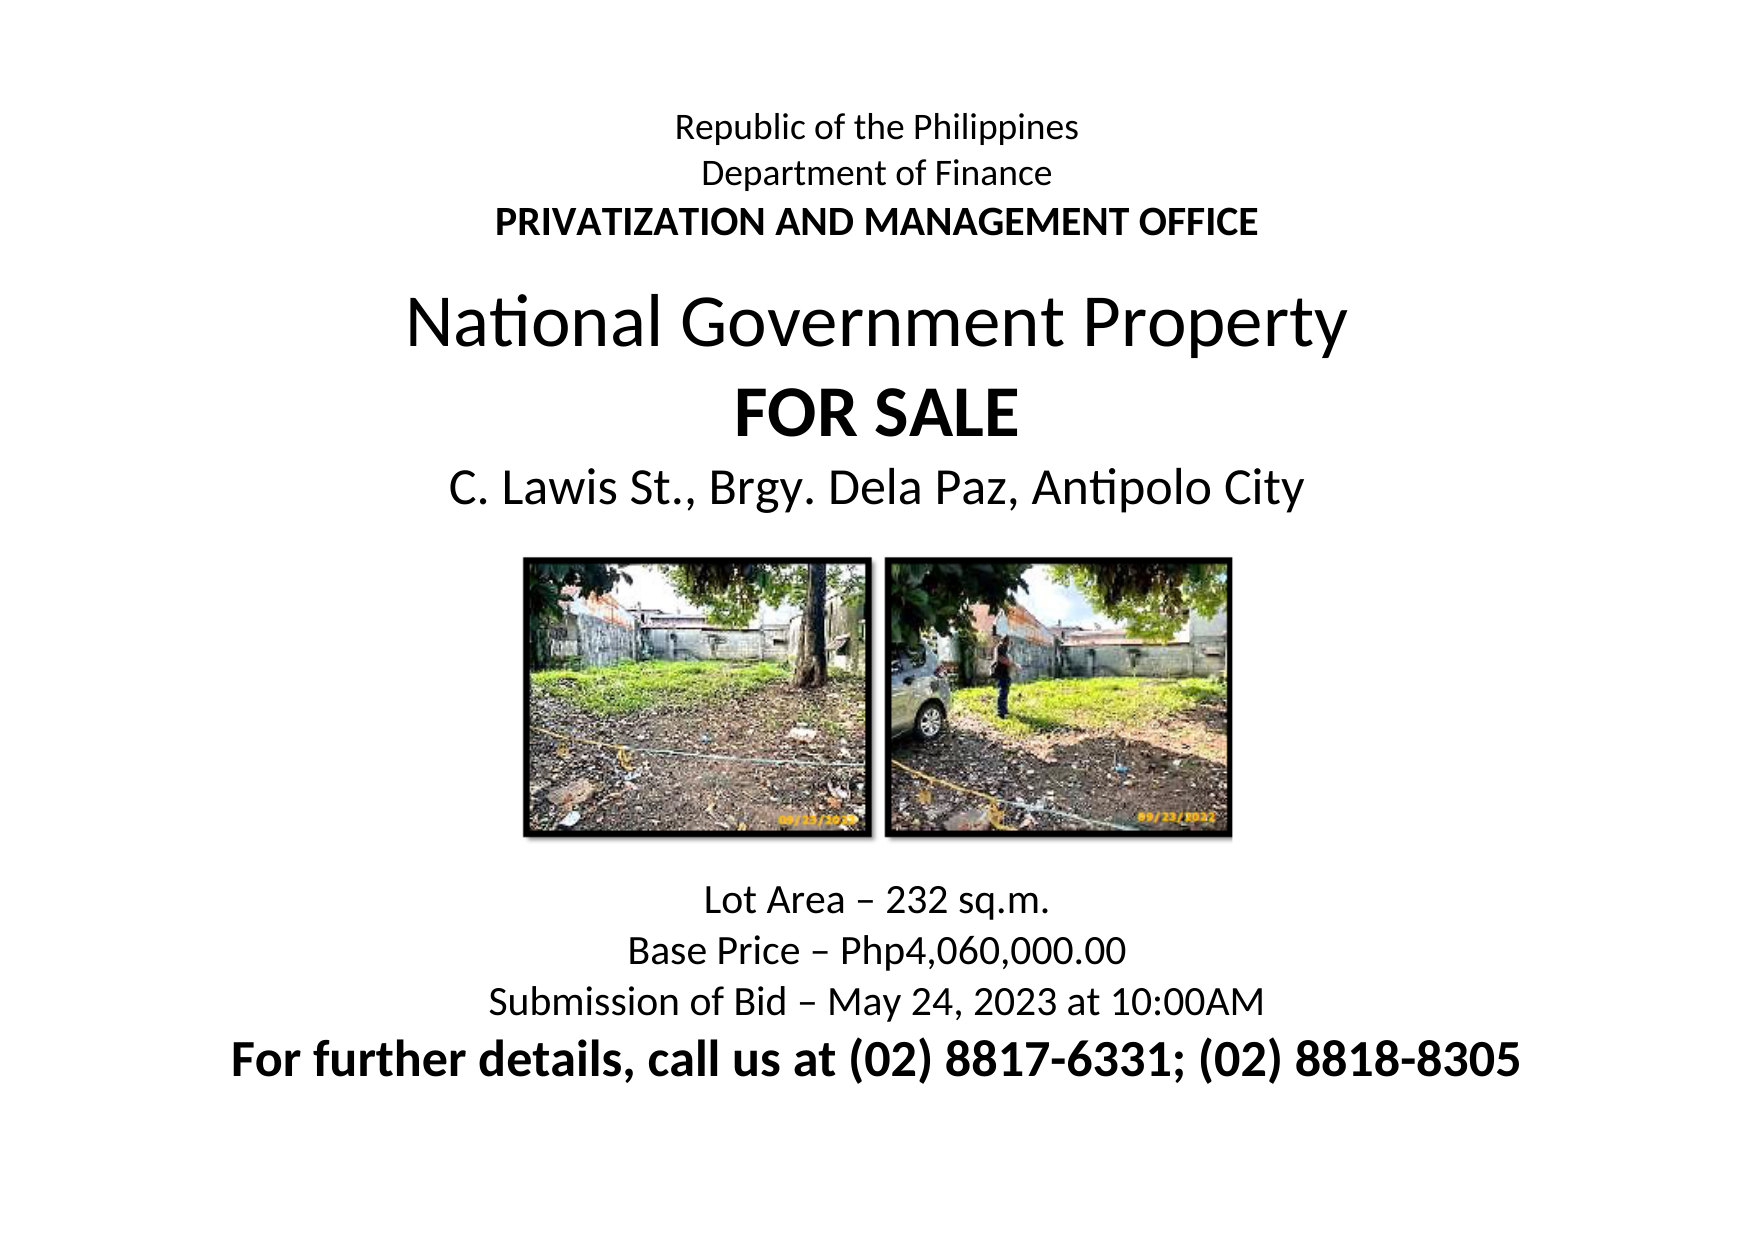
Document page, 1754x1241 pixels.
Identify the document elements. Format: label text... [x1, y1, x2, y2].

text Base Price – Php4,060,000.00 [150, 924, 1604, 975]
text Republic of the Philippines [150, 103, 1604, 149]
text For further details, call us at (02) 8817-6331; (02) 8818-8305 [150, 1026, 1604, 1089]
text Lot Area – 232 sq.m. [150, 873, 1604, 924]
text C. Lawis St., Brgy. Dela Paz, Antipolo City [150, 454, 1604, 518]
text FOR SALE [150, 365, 1604, 454]
picture [521, 549, 1233, 846]
text PRIVATIZATION AND MANAGEMENT OFFICE [150, 195, 1604, 246]
text Submission of Bid – May 24, 2023 at 10:00AM [150, 975, 1604, 1026]
text National Government Property [150, 273, 1604, 365]
text Department of Finance [150, 149, 1604, 195]
